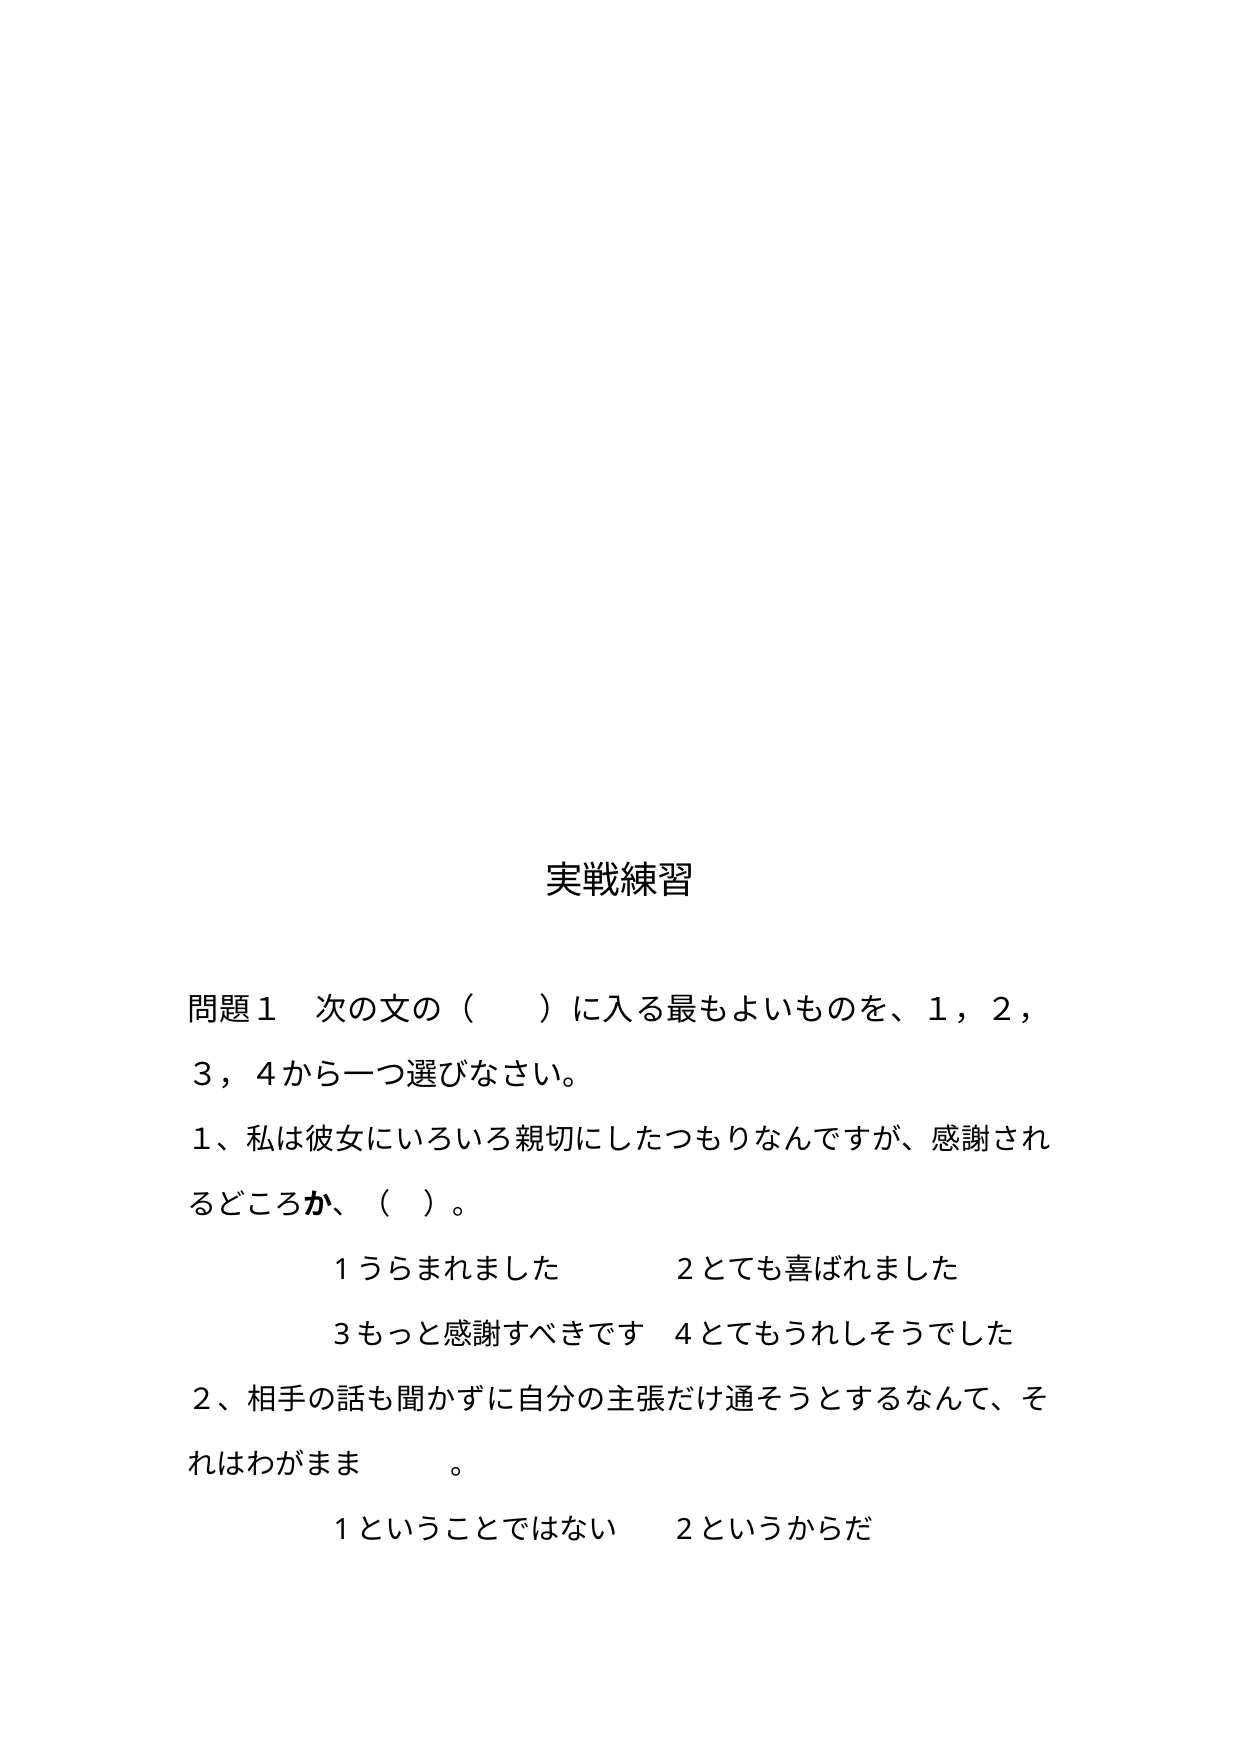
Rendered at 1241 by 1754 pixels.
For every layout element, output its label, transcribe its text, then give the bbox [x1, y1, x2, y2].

text 3もっと感謝すべきです 4とてもうれしそうでした [187, 1299, 1053, 1364]
text 実戦練習 [187, 844, 1053, 909]
text 問題１ 次の文の（ ）に入る最もよいものを、１，２，３，４から一つ選びなさい。 [187, 974, 1053, 1104]
text 1ということではない 2というからだ [187, 1494, 1053, 1559]
text 1うらまれました 2とても喜ばれました [187, 1234, 1053, 1299]
list 私は彼女にいろいろ親切にしたつもりなんですが、感謝されるどころか、（ ）。 [187, 1104, 1053, 1234]
text ２、相手の話も聞かずに自分の主張だけ通そうとするなんて、それはわがまま 。 [187, 1364, 1053, 1494]
